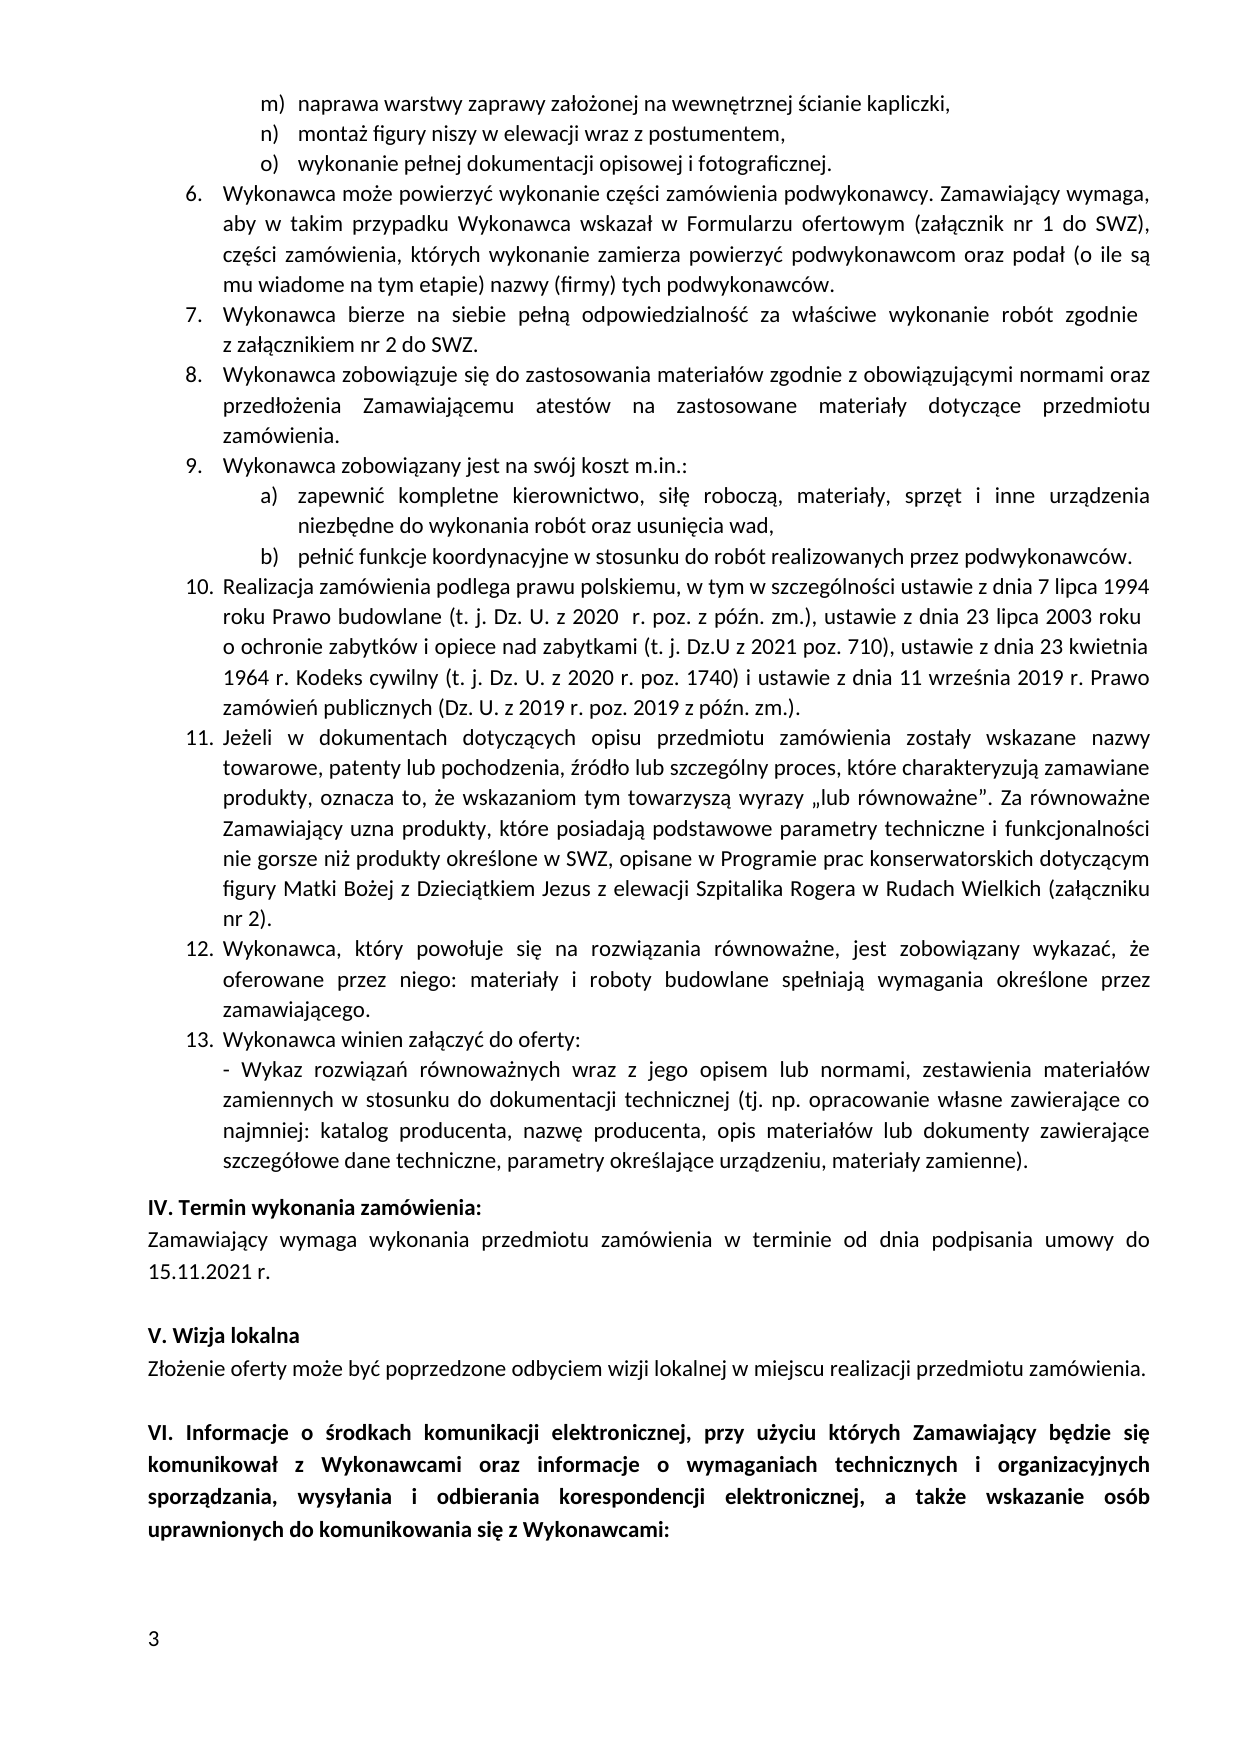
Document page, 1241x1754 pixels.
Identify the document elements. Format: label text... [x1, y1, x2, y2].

list Wykonawca zobowiązany jest na swój koszt m.in.: [185, 451, 1152, 479]
list Wykonawca winien załączyć do oferty: [185, 1025, 1152, 1053]
list Wykonawca może powierzyć wykonanie części zamówienia podwykonawcy. Zamawiający wymaga, aby w takim przypadku Wykonawca wskazał w Formularzu ofertowym (załącznik nr 1 do SWZ), części zamówienia, których wykonanie zamierza powierzyć podwykonawcom oraz podał (o ile są mu wiadome na tym etapie) nazwy (firmy) tych podwykonawców. [185, 179, 1152, 298]
text Złożenie oferty może być poprzedzone odbyciem wizji lokalnej w miejscu realizacji przedmiotu zamówienia. [148, 1354, 1152, 1382]
list Wykonawca zobowiązuje się do zastosowania materiałów zgodnie z obowiązującymi normami oraz przedłożenia Zamawiającemu atestów na zastosowane materiały dotyczące przedmiotu zamówienia. [185, 361, 1152, 449]
text V. Wizja lokalna [148, 1322, 1152, 1349]
text Zamawiający wymaga wykonania przedmiotu zamówienia w terminie od dnia podpisania umowy do 15.11.2021 r. [148, 1225, 1152, 1285]
text IV. Termin wykonania zamówienia: [148, 1193, 1152, 1221]
list naprawa warstwy zaprawy założonej na wewnętrznej ścianie kapliczki, [260, 89, 1152, 117]
list Realizacja zamówienia podlega prawu polskiemu, w tym w szczególności ustawie z dnia 7 lipca 1994 roku Prawo budowlane (t. j. Dz. U. z 2020 r. poz. z późn. zm.), ustawie z dnia 23 lipca 2003 roku o ochronie zabytków i opiece nad zabytkami (t. j. Dz.U z 2021 poz. 710), ustawie z dnia 23 kwietnia 1964 r. Kodeks cywilny (t. j. Dz. U. z 2020 r. poz. 1740) i ustawie z dnia 11 września 2019 r. Prawo zamówień publicznych (Dz. U. z 2019 r. poz. 2019 z późn. zm.). [185, 572, 1152, 721]
list - Wykaz rozwiązań równoważnych wraz z jego opisem lub normami, zestawienia materiałów zamiennych w stosunku do dokumentacji technicznej (tj. np. opracowanie własne zawierające co najmniej: katalog producenta, nazwę producenta, opis materiałów lub dokumenty zawierające szczegółowe dane techniczne, parametry określające urządzeniu, materiały zamienne). [223, 1055, 1152, 1174]
list zapewnić kompletne kierownictwo, siłę roboczą, materiały, sprzęt i inne urządzenia niezbędne do wykonania robót oraz usunięcia wad, [260, 481, 1152, 539]
text VI. Informacje o środkach komunikacji elektronicznej, przy użyciu których Zamawiający będzie się komunikował z Wykonawcami oraz informacje o wymaganiach technicznych i organizacyjnych sporządzania, wysyłania i odbierania korespondencji elektronicznej, a także wskazanie osób uprawnionych do komunikowania się z Wykonawcami: [148, 1418, 1152, 1543]
list Jeżeli w dokumentach dotyczących opisu przedmiotu zamówienia zostały wskazane nazwy towarowe, patenty lub pochodzenia, źródło lub szczególny proces, które charakteryzują zamawiane produkty, oznacza to, że wskazaniom tym towarzyszą wyrazy „lub równoważne”. Za równoważne Zamawiający uzna produkty, które posiadają podstawowe parametry techniczne i funkcjonalności nie gorsze niż produkty określone w SWZ, opisane w Programie prac konserwatorskich dotyczącym figury Matki Bożej z Dzieciątkiem Jezus z elewacji Szpitalika Rogera w Rudach Wielkich (załączniku nr 2). [185, 723, 1152, 932]
list montaż figury niszy w elewacji wraz z postumentem, [260, 119, 1152, 147]
list wykonanie pełnej dokumentacji opisowej i fotograficznej. [260, 149, 1152, 177]
list Wykonawca, który powołuje się na rozwiązania równoważne, jest zobowiązany wykazać, że oferowane przez niego: materiały i roboty budowlane spełniają wymagania określone przez zamawiającego. [185, 934, 1152, 1023]
list pełnić funkcje koordynacyjne w stosunku do robót realizowanych przez podwykonawców. [260, 542, 1152, 570]
list Wykonawca bierze na siebie pełną odpowiedzialność za właściwe wykonanie robót zgodnie z załącznikiem nr 2 do SWZ. [185, 300, 1152, 358]
